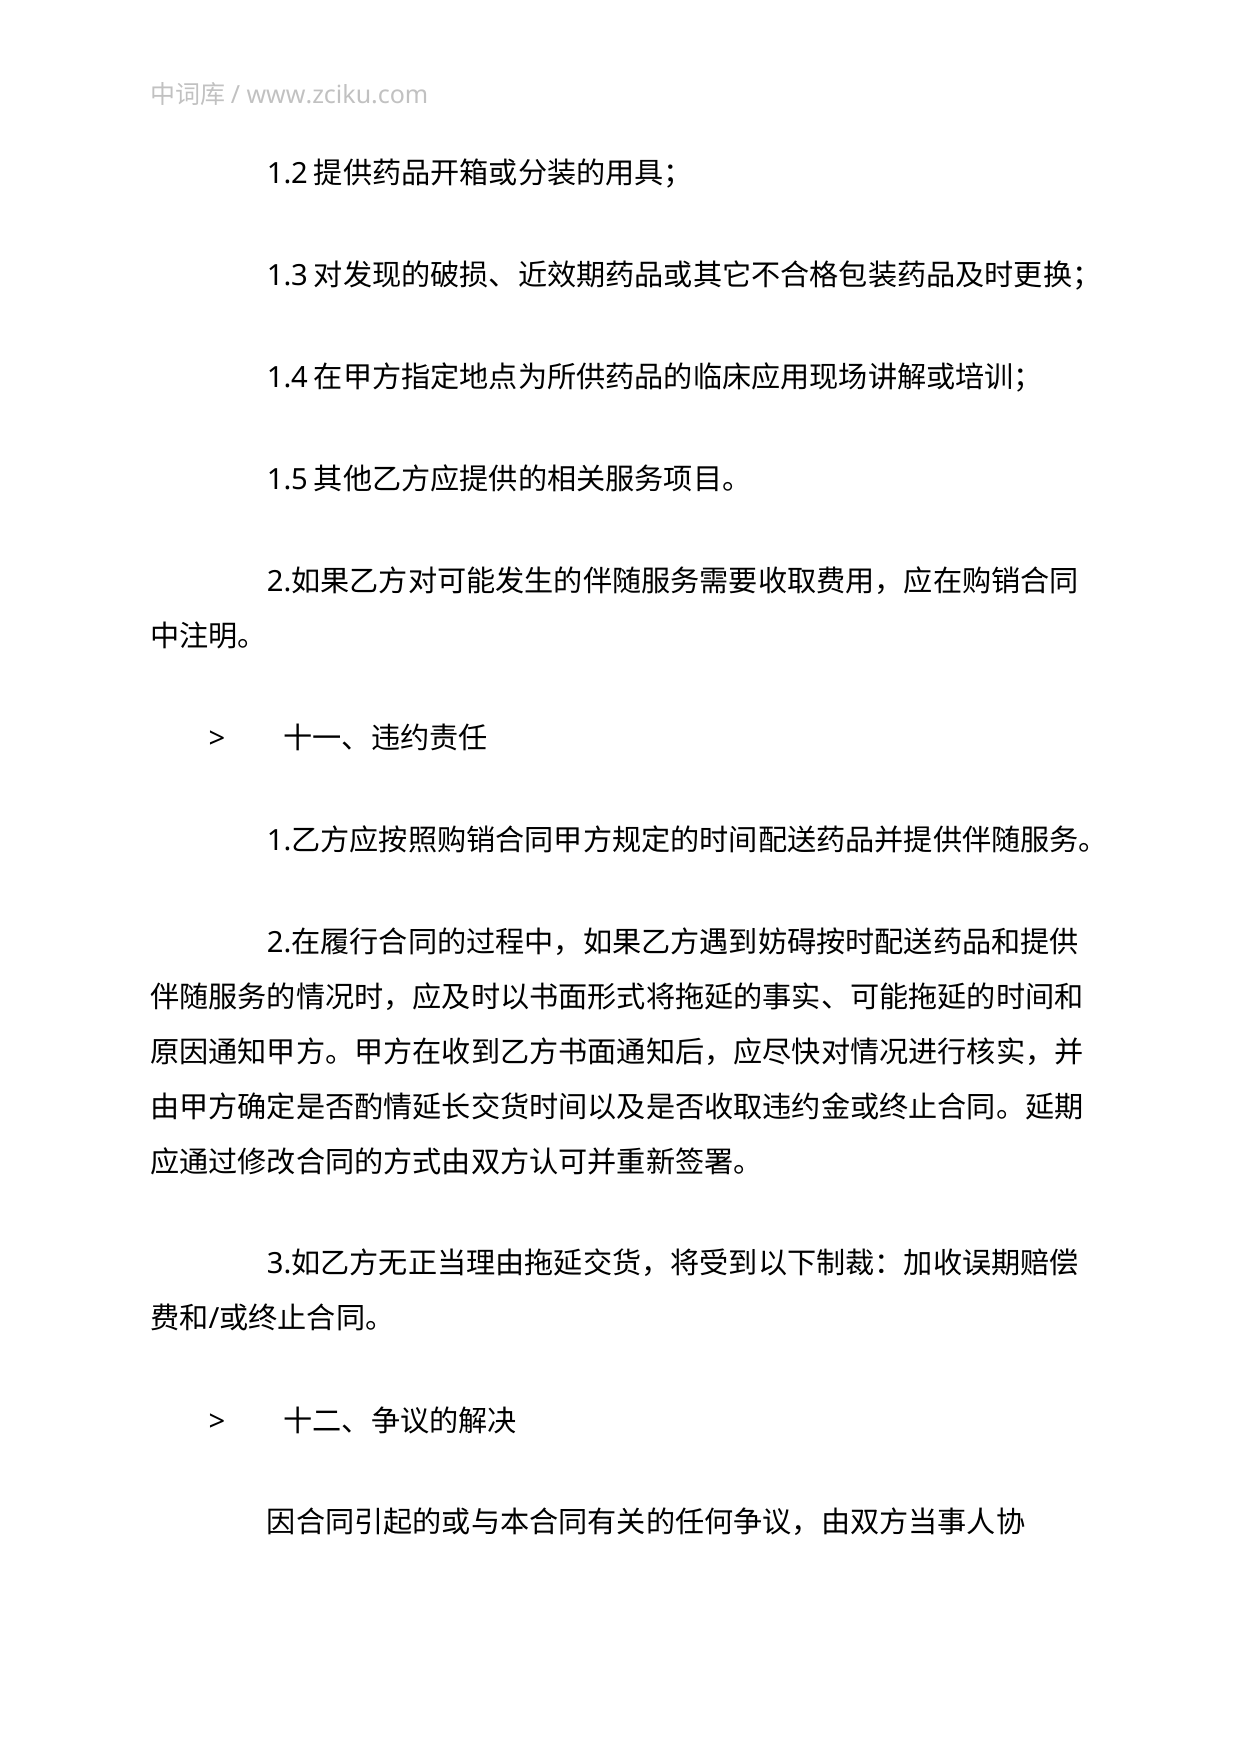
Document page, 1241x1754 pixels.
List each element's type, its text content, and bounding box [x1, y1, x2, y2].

text 2.如果乙方对可能发生的伴随服务需要收取费用，应在购销合同中注明。 [150, 558, 1090, 655]
text 3.如乙方无正当理由拖延交货，将受到以下制裁：加收误期赔偿费和/或终止合同。 [150, 1240, 1090, 1337]
text 1.3对发现的破损、近效期药品或其它不合格包装药品及时更换； [150, 252, 1090, 294]
text > 十二、争议的解决 [150, 1397, 1090, 1439]
text > 十一、违约责任 [150, 715, 1090, 757]
text 1.2提供药品开箱或分装的用具； [150, 150, 1090, 192]
text 因合同引起的或与本合同有关的任何争议，由双方当事人协 [150, 1499, 1090, 1541]
text 1.4在甲方指定地点为所供药品的临床应用现场讲解或培训； [150, 354, 1090, 396]
text 2.在履行合同的过程中，如果乙方遇到妨碍按时配送药品和提供伴随服务的情况时，应及时以书面形式将拖延的事实、可能拖延的时间和原因通知甲方。甲方在收到乙方书面通知后，应尽快对情况进行核实，并由甲方确定是否酌情延长交货时间以及是否收取违约金或终止合同。延期应通过修改合同的方式由双方认可并重新签署。 [150, 919, 1090, 1181]
text 1.5其他乙方应提供的相关服务项目。 [150, 456, 1090, 498]
text 1.乙方应按照购销合同甲方规定的时间配送药品并提供伴随服务。 [150, 817, 1090, 859]
